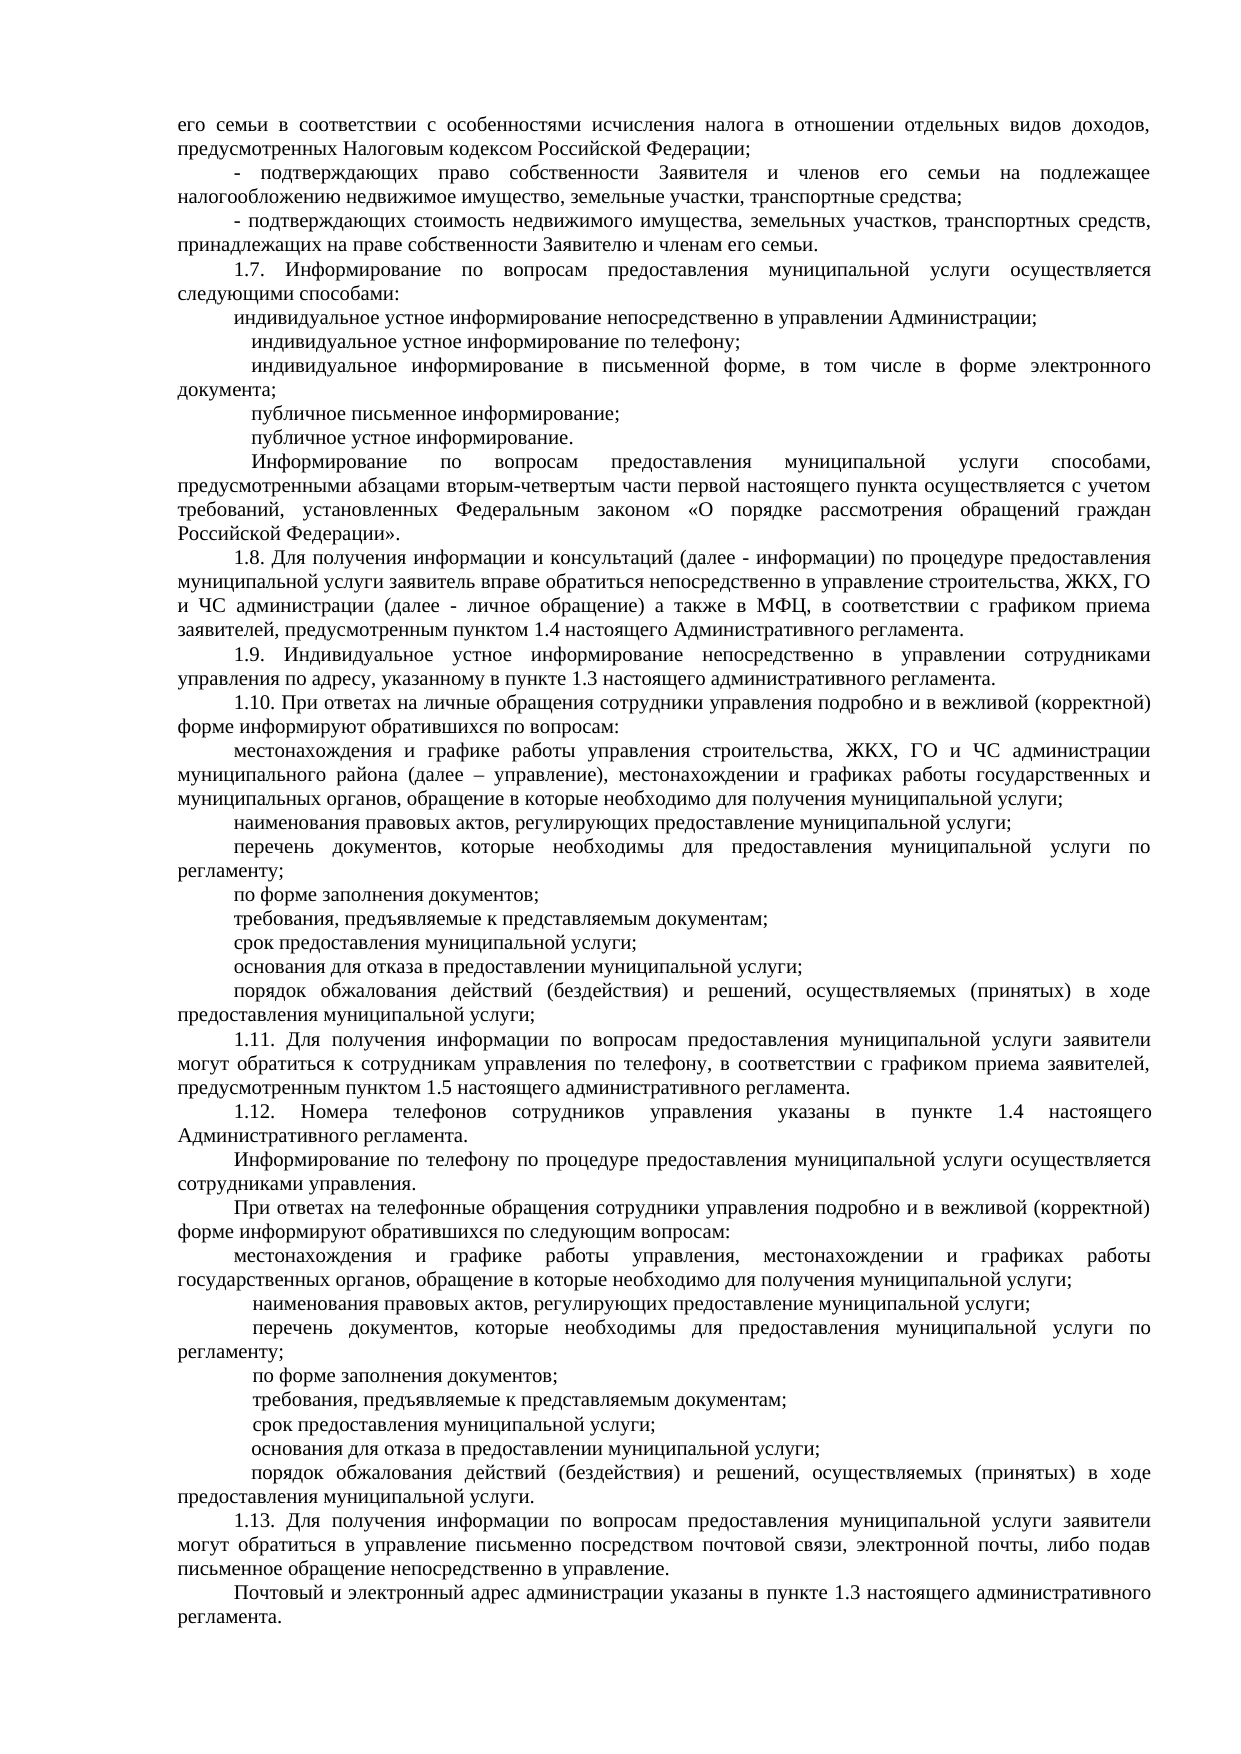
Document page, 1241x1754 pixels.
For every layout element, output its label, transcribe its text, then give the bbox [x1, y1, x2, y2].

text 1.7. Информирование по вопросам предоставления муниципальной услуги осуществляется следующими способами: [177, 256, 1152, 304]
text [177, 112, 1152, 160]
text 1.9. Индивидуальное устное информирование непосредственно в управлении сотрудниками управления по адресу, указанному в пункте 1.3 настоящего административного регламента. [177, 641, 1152, 689]
text требования, предъявляемые к представляемым документам; [177, 906, 1152, 930]
text Информирование по вопросам предоставления муниципальной услуги способами, предусмотренными абзацами вторым-четвертым части первой настоящего пункта осуществляется с учетом требований, установленных Федеральным законом «О порядке рассмотрения обращений граждан Российской Федерации». [177, 449, 1152, 545]
text наименования правовых актов, регулирующих предоставление муниципальной услуги; [177, 1291, 1152, 1315]
text требования, предъявляемые к представляемым документам; [177, 1387, 1152, 1411]
text по форме заполнения документов; [177, 882, 1152, 906]
text - подтверждающих стоимость недвижимого имущества, земельных участков, транспортных средств, принадлежащих на праве собственности Заявителю и членам его семьи. [177, 208, 1152, 256]
text индивидуальное устное информирование непосредственно в управлении Администрации; [177, 304, 1152, 329]
text Информирование по телефону по процедуре предоставления муниципальной услуги осуществляется сотрудниками управления. [177, 1147, 1152, 1195]
text 1.10. При ответах на личные обращения сотрудники управления подробно и в вежливой (корректной) форме информируют обратившихся по вопросам: [177, 689, 1152, 738]
text - подтверждающих право собственности Заявителя и членов его семьи на подлежащее налогообложению недвижимое имущество, земельные участки, транспортные средства; [177, 160, 1152, 208]
text местонахождения и графике работы управления, местонахождении и графиках работы государственных органов, обращение в которые необходимо для получения муниципальной услуги; [177, 1243, 1152, 1291]
text срок предоставления муниципальной услуги; [177, 1411, 1152, 1436]
text перечень документов, которые необходимы для предоставления муниципальной услуги по регламенту; [177, 1315, 1152, 1363]
text 1.13. Для получения информации по вопросам предоставления муниципальной услуги заявители могут обратиться в управление письменно посредством почтовой связи, электронной почты, либо подав письменное обращение непосредственно в управление. [177, 1508, 1152, 1580]
text 1.11. Для получения информации по вопросам предоставления муниципальной услуги заявители могут обратиться к сотрудникам управления по телефону, в соответствии с графиком приема заявителей, предусмотренным пунктом 1.5 настоящего административного регламента. [177, 1026, 1152, 1099]
text местонахождения и графике работы управления строительства, ЖКХ, ГО и ЧС администрации муниципального района (далее – управление), местонахождении и графиках работы государственных и муниципальных органов, обращение в которые необходимо для получения муниципальной услуги; [177, 738, 1152, 810]
title индивидуальное устное информирование по телефону; [177, 329, 1152, 353]
text срок предоставления муниципальной услуги; [177, 930, 1152, 954]
text индивидуальное информирование в письменной форме, в том числе в форме электронного документа; [177, 353, 1152, 401]
text порядок обжалования действий (бездействия) и решений, осуществляемых (принятых) в ходе предоставления муниципальной услуги. [177, 1459, 1152, 1508]
text основания для отказа в предоставлении муниципальной услуги; [177, 954, 1152, 978]
text по форме заполнения документов; [177, 1363, 1152, 1387]
text 1.8. Для получения информации и консультаций (далее - информации) по процедуре предоставления муниципальной услуги заявитель вправе обратиться непосредственно в управление строительства, ЖКХ, ГО и ЧС администрации (далее - личное обращение) а также в МФЦ, в соответствии с графиком приема заявителей, предусмотренным пунктом 1.4 настоящего Административного регламента. [177, 545, 1152, 641]
text публичное устное информирование. [177, 425, 1152, 449]
text порядок обжалования действий (бездействия) и решений, осуществляемых (принятых) в ходе предоставления муниципальной услуги; [177, 978, 1152, 1026]
text основания для отказа в предоставлении муниципальной услуги; [177, 1436, 1152, 1459]
text Почтовый и электронный адрес администрации указаны в пункте 1.3 настоящего административного регламента. [177, 1580, 1152, 1628]
text 1.12. Номера телефонов сотрудников управления указаны в пункте 1.4 настоящего Административного регламента. [177, 1099, 1152, 1147]
text При ответах на телефонные обращения сотрудники управления подробно и в вежливой (корректной) форме информируют обратившихся по следующим вопросам: [177, 1195, 1152, 1243]
text перечень документов, которые необходимы для предоставления муниципальной услуги по регламенту; [177, 834, 1152, 882]
text наименования правовых актов, регулирующих предоставление муниципальной услуги; [177, 810, 1152, 834]
text публичное письменное информирование; [177, 401, 1152, 425]
